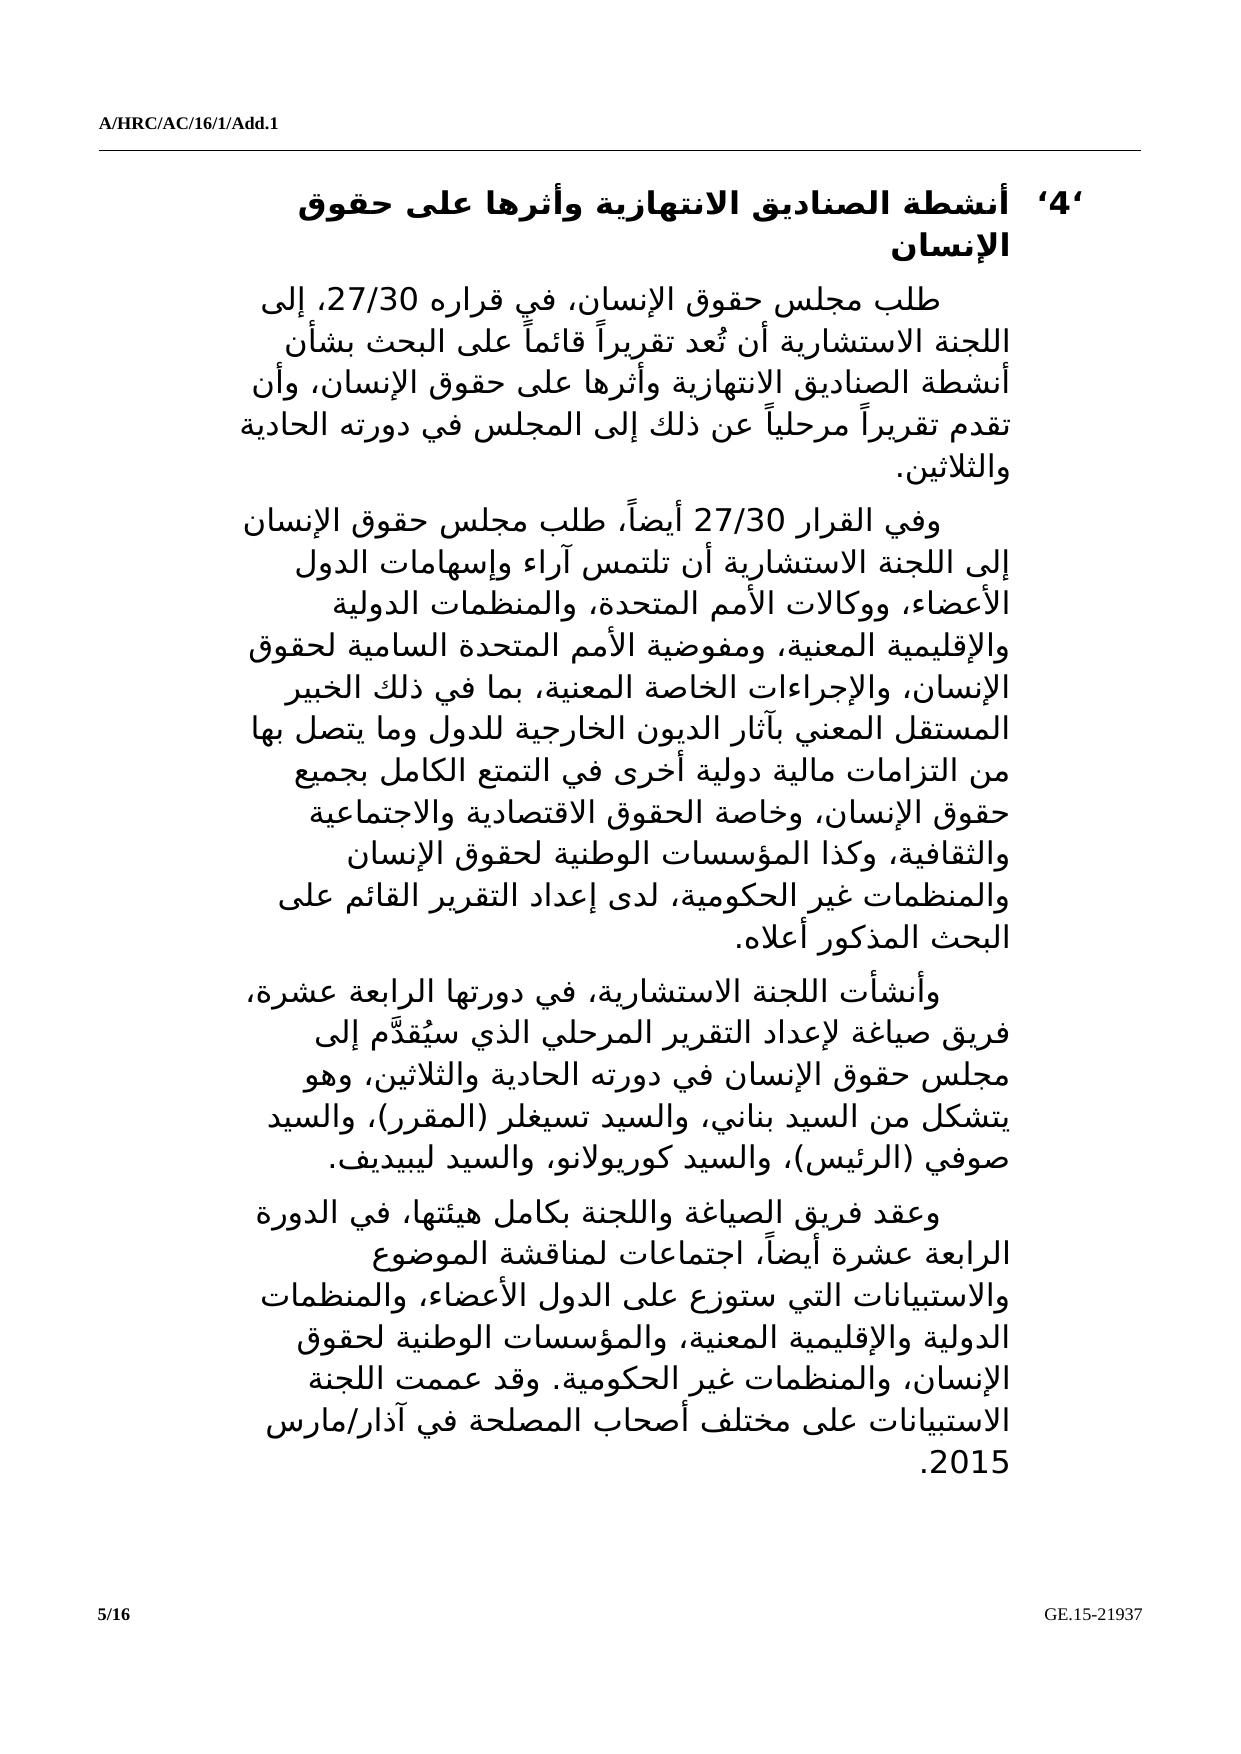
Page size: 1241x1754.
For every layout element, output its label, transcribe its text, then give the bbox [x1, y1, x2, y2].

text ‘4‘ أنشطة الصناديق الانتهازية وأثرها على حقوق الإنسان [229, 181, 1143, 265]
text وأنشأت اللجنة الاستشارية، في دورتها الرابعة عشرة، فريق صياغة لإعداد التقرير المرحلي الذي سيُقدَّم إلى مجلس حقوق الإنسان في دورته الحادية والثلاثين، وهو يتشكل من السيد بناني، والسيد تسيغلر (المقرر)، والسيد صوفي (الرئيس)، والسيد كوريولانو، والسيد ليبيديف. [229, 969, 1011, 1177]
text طلب مجلس حقوق الإنسان، في قراره 27/30، إلى اللجنة الاستشارية أن تُعد تقريراً قائماً على البحث بشأن أنشطة الصناديق الانتهازية وأثرها على حقوق الإنسان، وأن تقدم تقريراً مرحلياً عن ذلك إلى المجلس في دورته الحادية والثلاثين.‬ [229, 277, 1011, 486]
text وعقد فريق الصياغة واللجنة بكامل هيئتها، في الدورة الرابعة عشرة أيضاً، اجتماعات لمناقشة الموضوع والاستبيانات التي ستوزع على الدول الأعضاء، والمنظمات الدولية والإقليمية المعنية، والمؤسسات الوطنية لحقوق الإنسان، والمنظمات غير الحكومية.‬ وقد عممت اللجنة الاستبيانات على مختلف أصحاب المصلحة في آذار/مارس 2015. [229, 1190, 1011, 1481]
text وفي القرار 27/30 أيضاً، طلب مجلس حقوق الإنسان إلى اللجنة الاستشارية أن تلتمس آراء وإسهامات الدول الأعضاء، ووكالات الأمم المتحدة، والمنظمات الدولية والإقليمية المعنية، ومفوضية الأمم المتحدة السامية لحقوق الإنسان، والإجراءات الخاصة المعنية، بما في ذلك الخبير المستقل المعني بآثار الديون الخارجية للدول وما يتصل بها من التزامات مالية دولية أخرى في التمتع الكامل بجميع حقوق الإنسان، وخاصة الحقوق الاقتصادية والاجتماعية والثقافية، وكذا المؤسسات الوطنية لحقوق الإنسان والمنظمات غير الحكومية، لدى إعداد التقرير القائم على البحث المذكور أعلاه.‬ [229, 498, 1011, 956]
